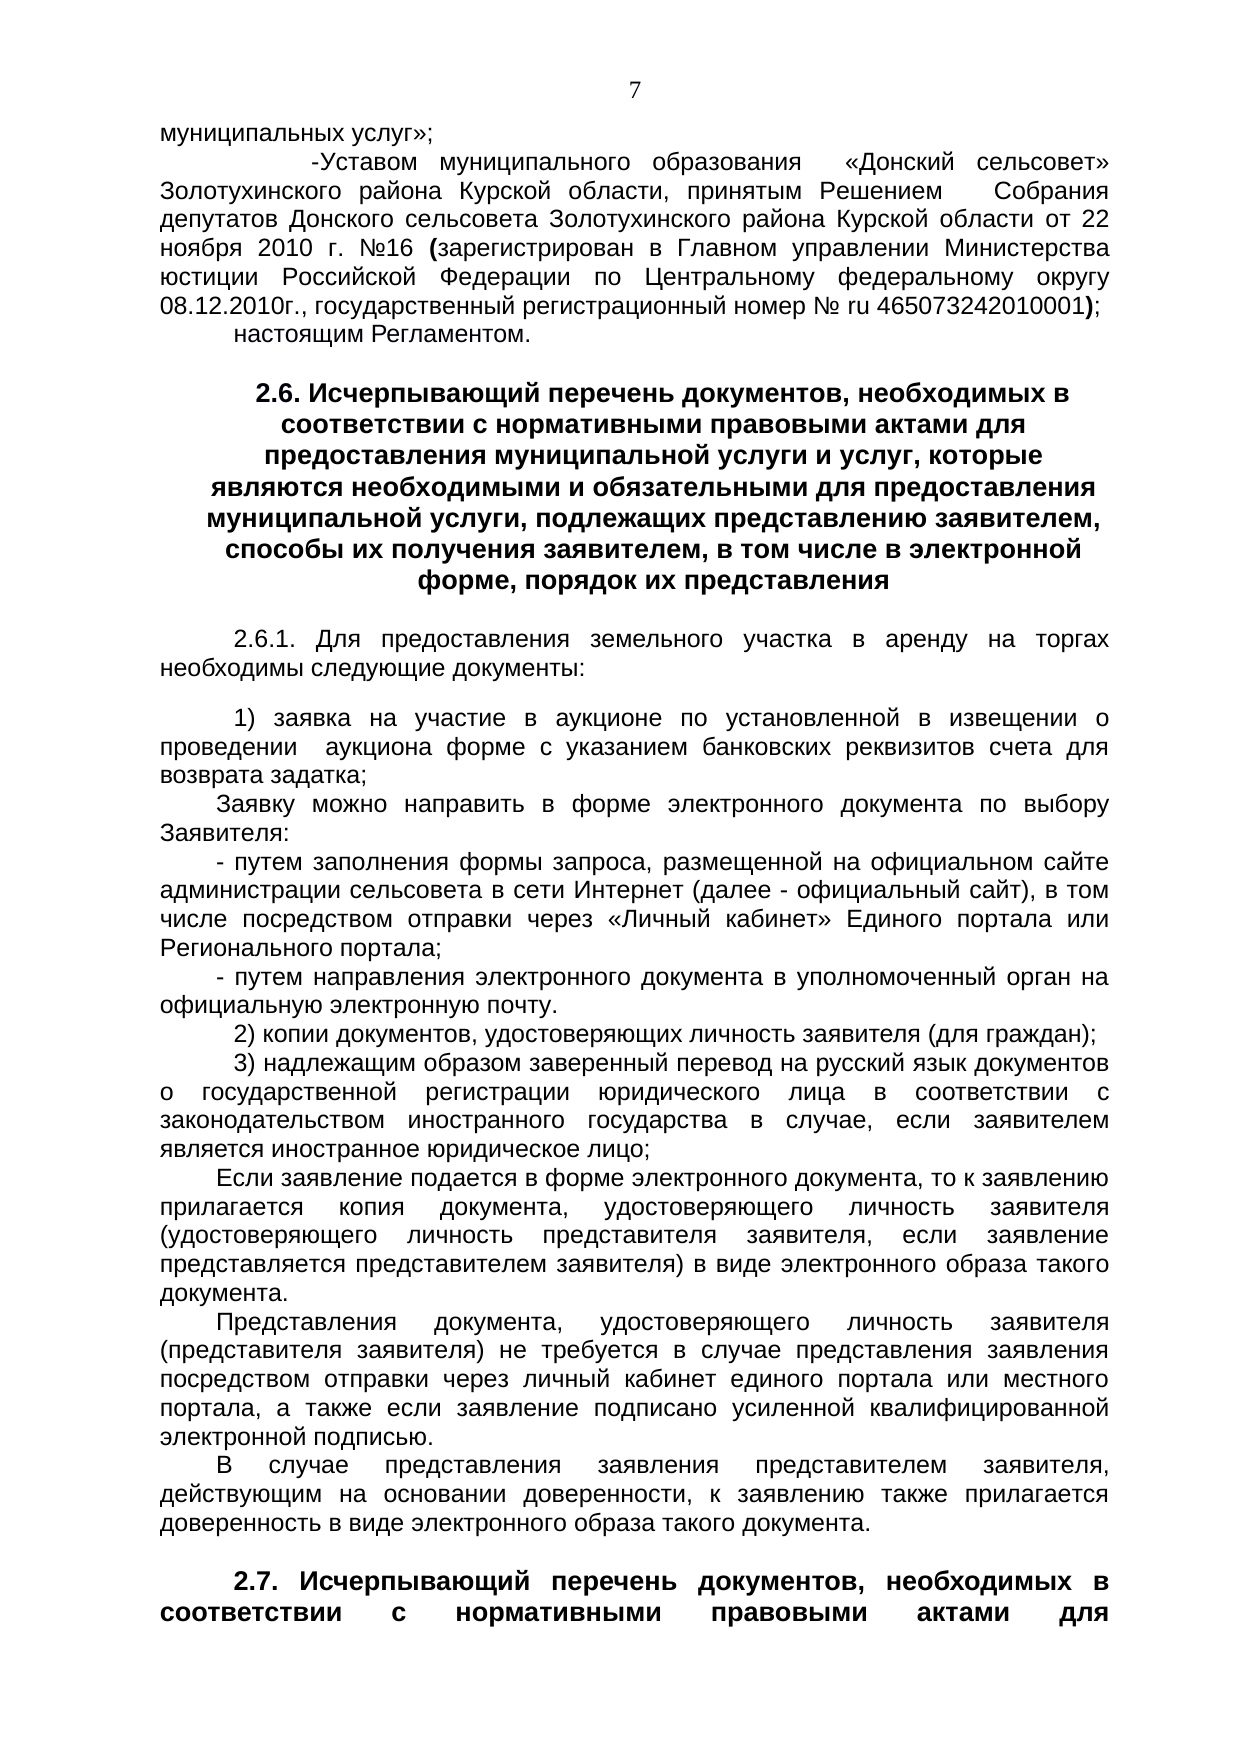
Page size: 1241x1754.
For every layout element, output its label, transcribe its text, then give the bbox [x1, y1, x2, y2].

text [159, 118, 1110, 147]
text Если заявление подается в форме электронного документа, то к заявлению прилагается копия документа, удостоверяющего личность заявителя (удостоверяющего личность представителя заявителя, если заявление представляется представителем заявителя) в виде электронного образа такого документа. [159, 1163, 1110, 1306]
text - путем направления электронного документа в уполномоченный орган на официальную электронную почту. [159, 961, 1110, 1019]
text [159, 1565, 1110, 1628]
text - путем заполнения формы запроса, размещенной на официальном сайте администрации сельсовета в сети Интернет (далее - официальный сайт), в том числе посредством отправки через «Личный кабинет» Единого портала или Регионального портала; [159, 846, 1110, 961]
text -Уставом муниципального образования «Донский сельсовет» Золотухинского района Курской области, принятым Решением Собрания депутатов Донского сельсовета Золотухинского района Курской области от 22 ноября 2010 г. №16 (зарегистрирован в Главном управлении Министерства юстиции Российской Федерации по Центральному федеральному округу 08.12.2010г., государственный регистрационный номер № ru 465073242010001); [159, 147, 1110, 319]
text 2.6.1. Для предоставления земельного участка в аренду на торгах необходимы следующие документы: [159, 624, 1110, 682]
text 2) копии документов, удостоверяющих личность заявителя (для граждан); [159, 1019, 1110, 1048]
text В случае представления заявления представителем заявителя, действующим на основании доверенности, к заявлению также прилагается доверенность в виде электронного образа такого документа. [159, 1450, 1110, 1536]
text 3) надлежащим образом заверенный перевод на русский язык документов о государственной регистрации юридического лица в соответствии с законодательством иностранного государства в случае, если заявителем является иностранное юридическое лицо; [159, 1048, 1110, 1163]
text Представления документа, удостоверяющего личность заявителя (представителя заявителя) не требуется в случае представления заявления посредством отправки через личный кабинет единого портала или местного портала, а также если заявление подписано усиленной квалифицированной электронной подписью. [159, 1306, 1110, 1450]
text Заявку можно направить в форме электронного документа по выбору Заявителя: [159, 789, 1110, 846]
text настоящим Регламентом. [159, 319, 1110, 348]
text 1) заявка на участие в аукционе по установленной в извещении о проведении аукциона форме с указанием банковских реквизитов счета для возврата задатка; [159, 703, 1110, 789]
text 2.6. Исчерпывающий перечень документов, необходимых в соответствии с нормативными правовыми актами для предоставления муниципальной услуги и услуг, которые являются необходимыми и обязательными для предоставления муниципальной услуги, подлежащих представлению заявителем, способы их получения заявителем, в том числе в электронной форме, порядок их представления [197, 377, 1110, 596]
